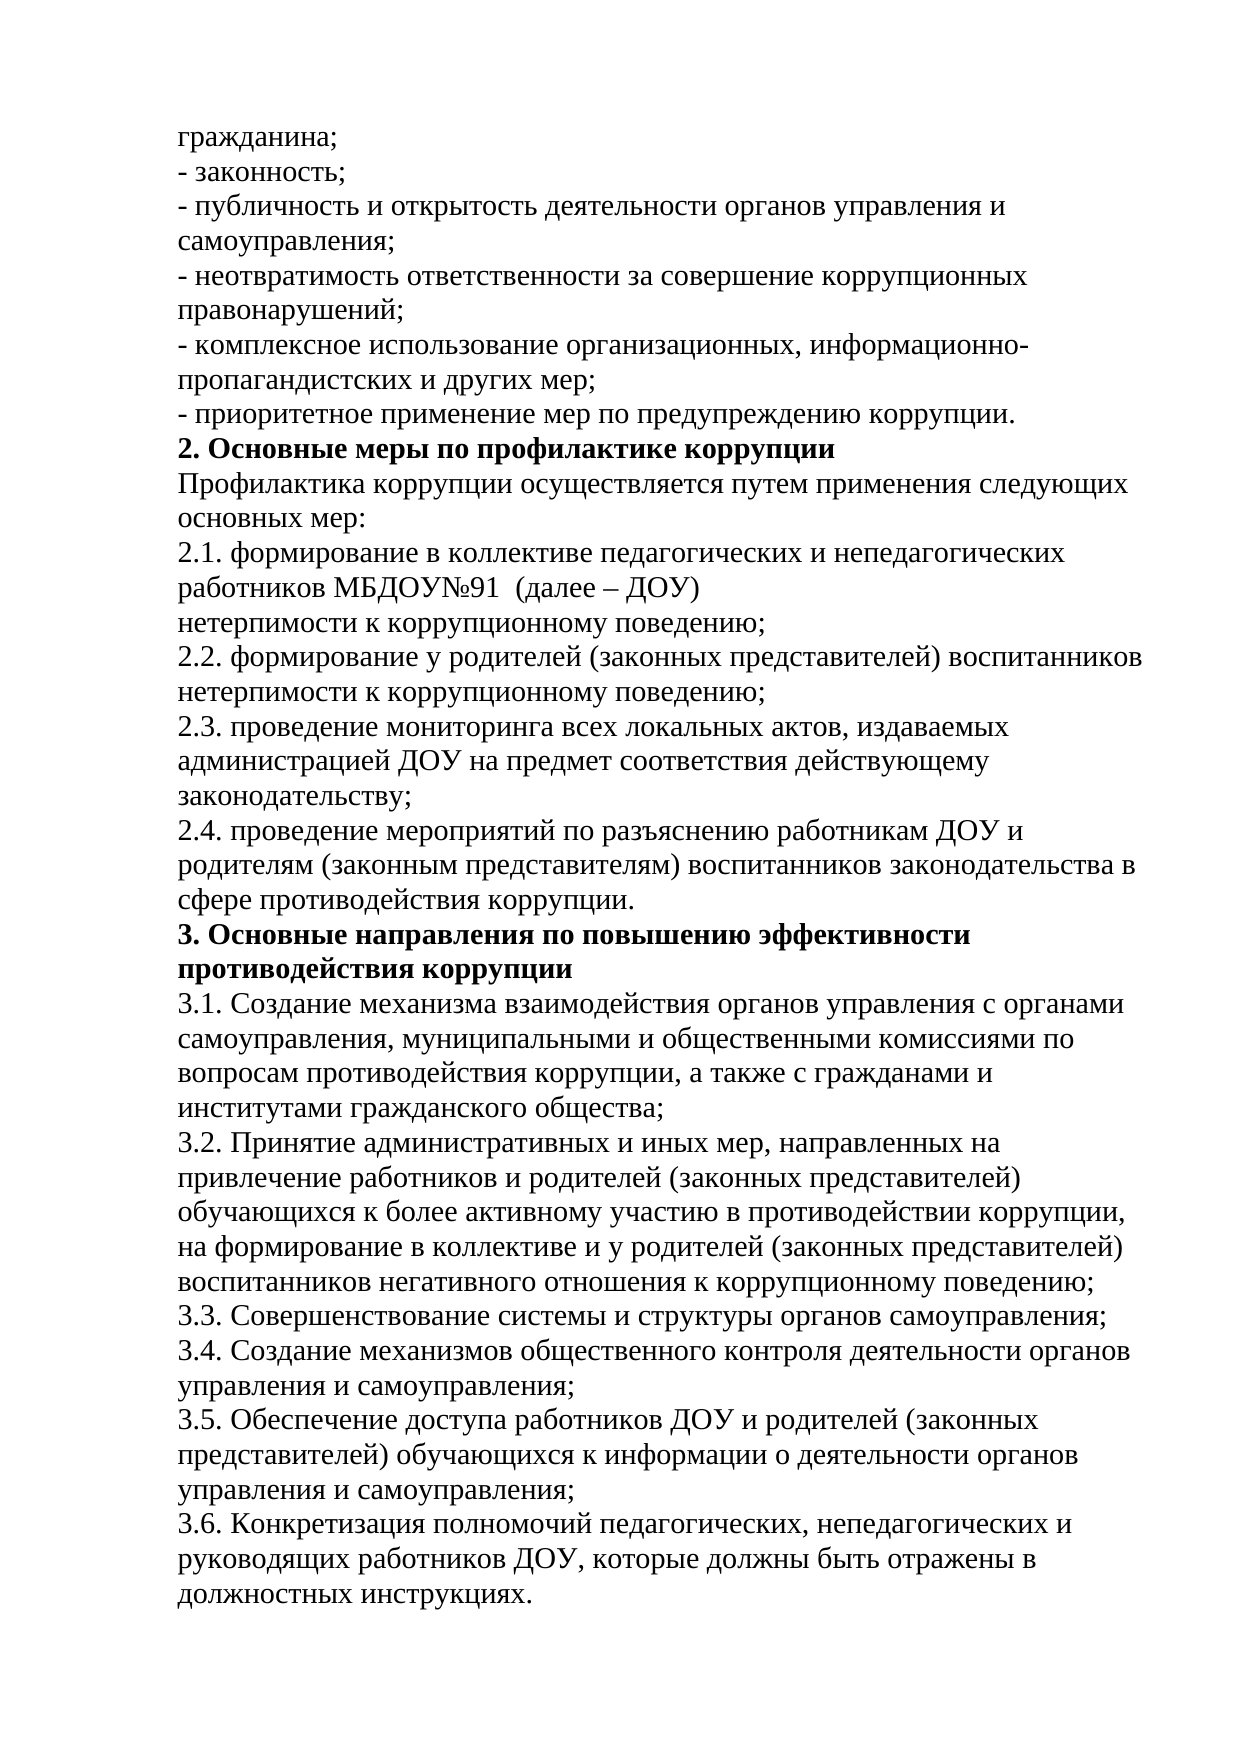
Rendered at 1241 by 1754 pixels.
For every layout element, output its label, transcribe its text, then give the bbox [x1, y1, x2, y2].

text 2. Основные меры по профилактике коррупции [177, 430, 1152, 465]
text управления и самоуправления; [177, 1471, 1152, 1506]
text самоуправления; [177, 222, 1152, 257]
text 3.3. Совершенствование системы и структуры органов самоуправления; [177, 1297, 1152, 1332]
text основных мер: [177, 500, 1152, 534]
text - комплексное использование организационных, информационно- [177, 326, 1152, 361]
text должностных инструкциях. [177, 1575, 1152, 1610]
text 3.1. Создание механизма взаимодействия органов управления с органами [177, 985, 1152, 1020]
text противодействия коррупции [177, 951, 1152, 985]
text нетерпимости к коррупционному поведению; [177, 673, 1152, 708]
text 3. Основные направления по повышению эффективности [177, 916, 1152, 951]
text самоуправления, муниципальными и общественными комиссиями по [177, 1020, 1152, 1055]
text правонарушений; [177, 292, 1152, 326]
text законодательству; [177, 777, 1152, 812]
text 2.4. проведение мероприятий по разъяснению работникам ДОУ и родителям (законным представителям) воспитанников законодательства в сфере противодействия коррупции. [177, 812, 1152, 916]
text нетерпимости к коррупционному поведению; [177, 604, 1152, 638]
text 2.1. формирование в коллективе педагогических и непедагогических [177, 534, 1152, 569]
text 3.5. Обеспечение доступа работников ДОУ и родителей (законных [177, 1402, 1152, 1436]
text Профилактика коррупции осуществляется путем применения следующих [177, 465, 1152, 500]
text управления и самоуправления; [177, 1367, 1152, 1402]
text администрацией ДОУ на предмет соответствия действующему [177, 742, 1152, 777]
text - приоритетное применение мер по предупреждению коррупции. [177, 396, 1152, 430]
text 3.6. Конкретизация полномочий педагогических, непедагогических и [177, 1506, 1152, 1540]
text 3.4. Создание механизмов общественного контроля деятельности органов [177, 1332, 1152, 1367]
text - законность; [177, 153, 1152, 187]
text пропагандистских и других мер; [177, 361, 1152, 396]
text 2.3. проведение мониторинга всех локальных актов, издаваемых [177, 708, 1152, 742]
text - публичность и открытость деятельности органов управления и [177, 187, 1152, 222]
text представителей) обучающихся к информации о деятельности органов [177, 1436, 1152, 1471]
text 2.2. формирование у родителей (законных представителей) воспитанников [177, 638, 1152, 673]
text руководящих работников ДОУ, которые должны быть отражены в [177, 1540, 1152, 1575]
text вопросам противодействия коррупции, а также с гражданами и институтами гражданского общества; [177, 1055, 1152, 1124]
text - неотвратимость ответственности за совершение коррупционных [177, 257, 1152, 292]
text работников МБДОУ№91 (далее – ДОУ) [177, 569, 1152, 604]
text 3.2. Принятие административных и иных мер, направленных на привлечение работников и родителей (законных представителей) обучающихся к более активному участию в противодействии коррупции, на формирование в коллективе и у родителей (законных представителей) воспитанников негативного отношения к коррупционному поведению; [177, 1124, 1152, 1297]
text гражданина; [177, 118, 1152, 153]
